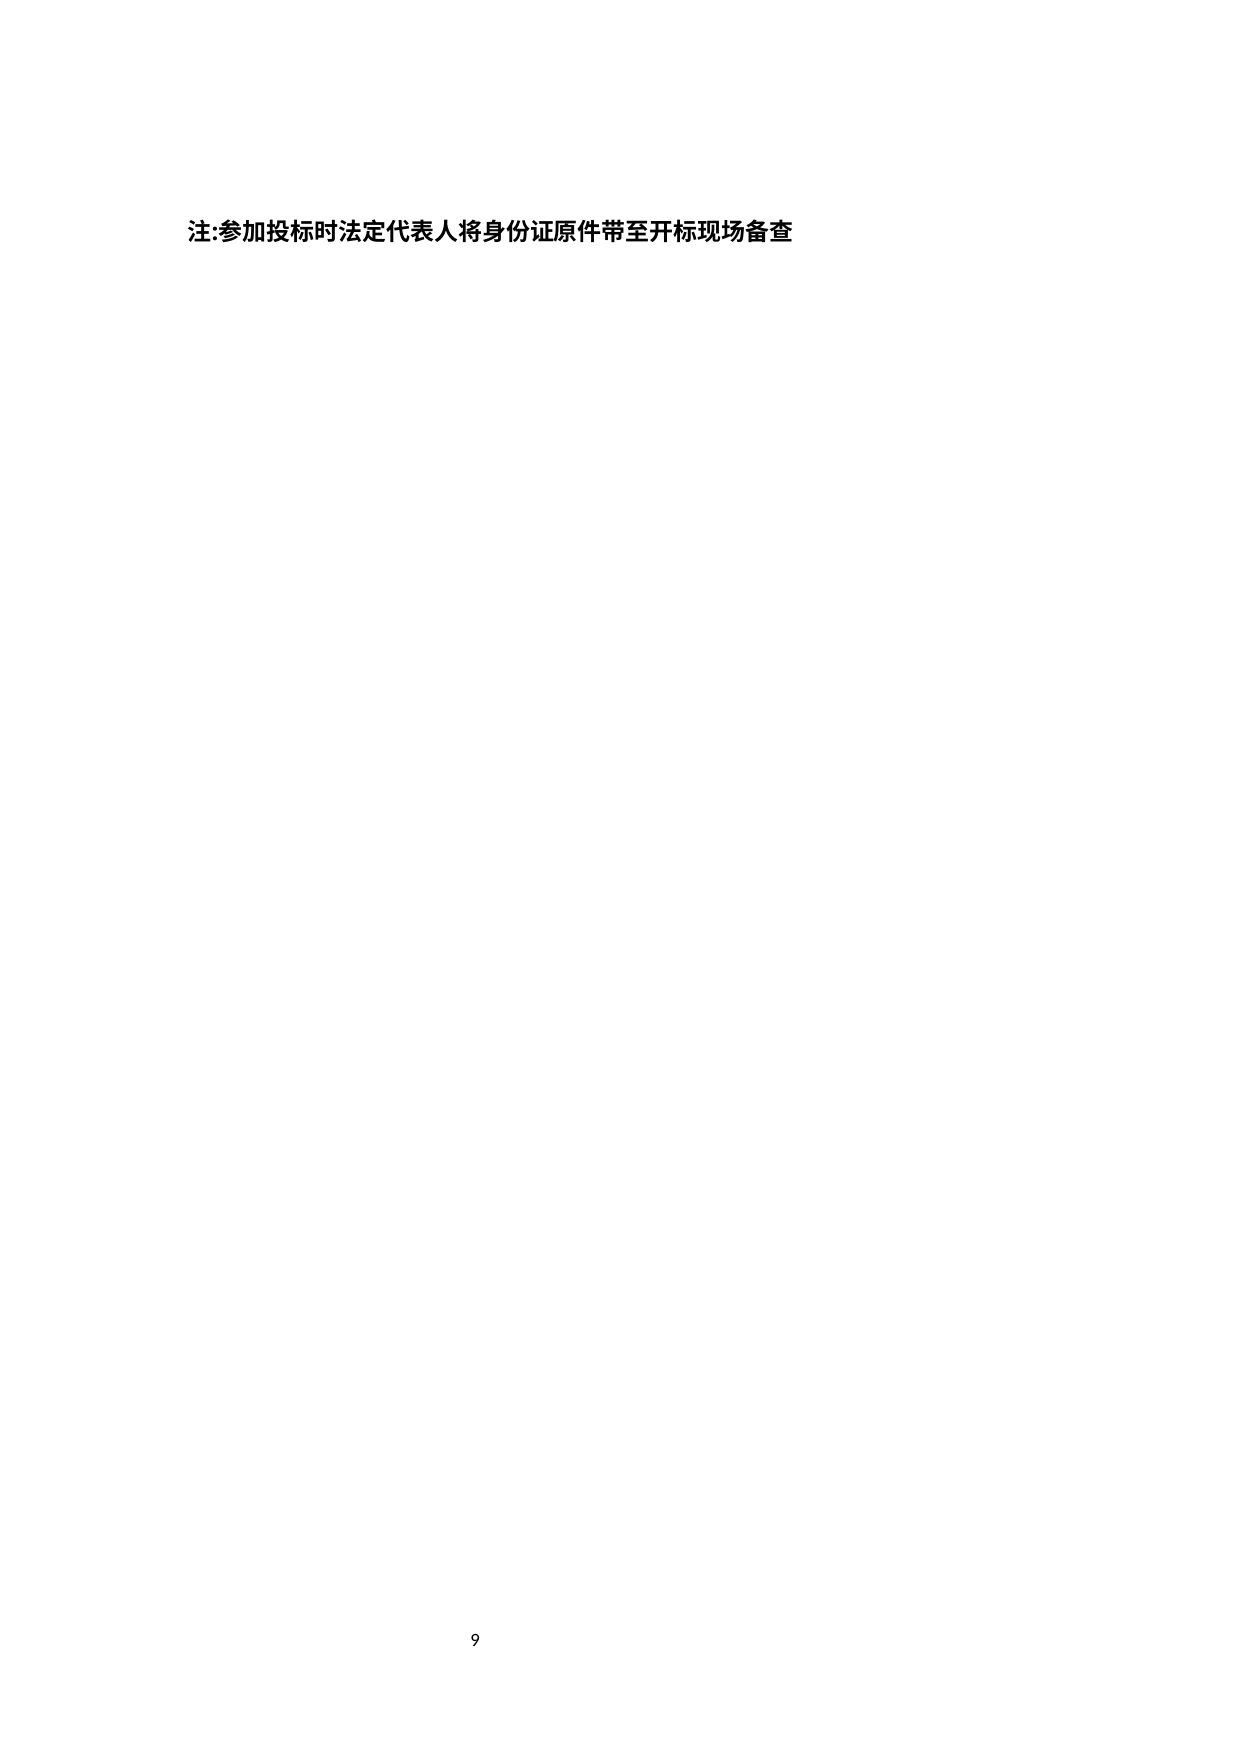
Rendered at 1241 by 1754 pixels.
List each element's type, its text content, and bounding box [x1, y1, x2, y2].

text 注:参加投标时法定代表人将身份证原件带至开标现场备查 [187, 213, 1053, 248]
